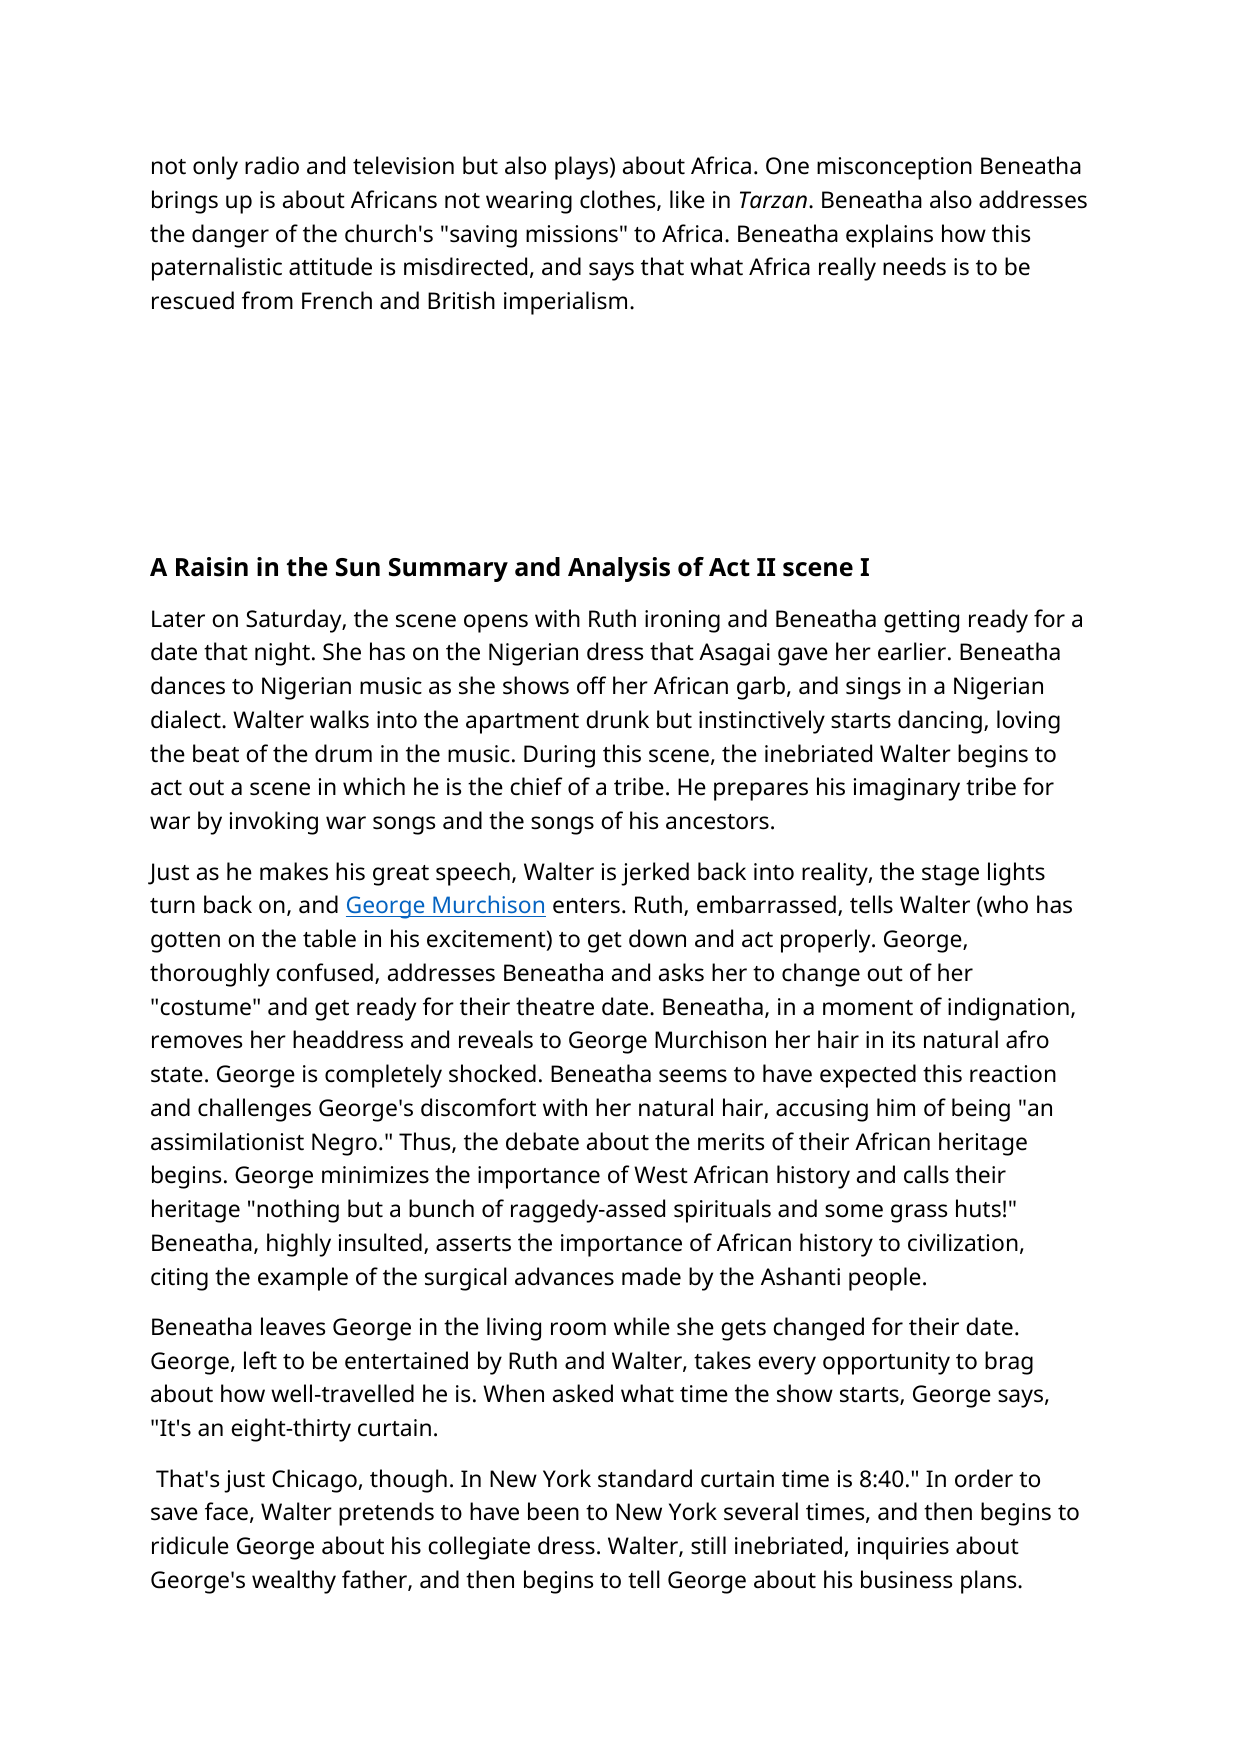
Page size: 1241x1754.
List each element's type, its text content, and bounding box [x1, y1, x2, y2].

text A Raisin in the Sun Summary and Analysis of Act II scene I [150, 549, 1090, 583]
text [150, 150, 1090, 316]
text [150, 1463, 1090, 1595]
text Beneatha leaves George in the living room while she gets changed for their date. George, left to be entertained by Ruth and Walter, takes every opportunity to brag about how well-travelled he is. When asked what time the show starts, George says, "It's an eight-thirty curtain. [150, 1311, 1090, 1443]
text Later on Saturday, the scene opens with Ruth ironing and Beneatha getting ready for a date that night. She has on the Nigerian dress that Asagai gave her earlier. Beneatha dances to Nigerian music as she shows off her African garb, and sings in a Nigerian dialect. Walter walks into the apartment drunk but instinctively starts dancing, loving the beat of the drum in the music. During this scene, the inebriated Walter begins to act out a scene in which he is the chief of a tribe. He prepares his imaginary tribe for war by invoking war songs and the songs of his ancestors. [150, 603, 1090, 836]
text Just as he makes his great speech, Walter is jerked back into reality, the stage lights turn back on, and George Murchison enters. Ruth, embarrassed, tells Walter (who has gotten on the table in his excitement) to get down and act properly. George, thoroughly confused, addresses Beneatha and asks her to change out of her "costume" and get ready for their theatre date. Beneatha, in a moment of indignation, removes her headdress and reveals to George Murchison her hair in its natural afro state. George is completely shocked. Beneatha seems to have expected this reaction and challenges George's discomfort with her natural hair, accusing him of being "an assimilationist Negro." Thus, the debate about the merits of their African heritage begins. George minimizes the importance of West African history and calls their heritage "nothing but a bunch of raggedy-assed spirituals and some grass huts!" Beneatha, highly insulted, asserts the importance of African history to civilization, citing the example of the surgical advances made by the Ashanti people. [150, 856, 1090, 1292]
